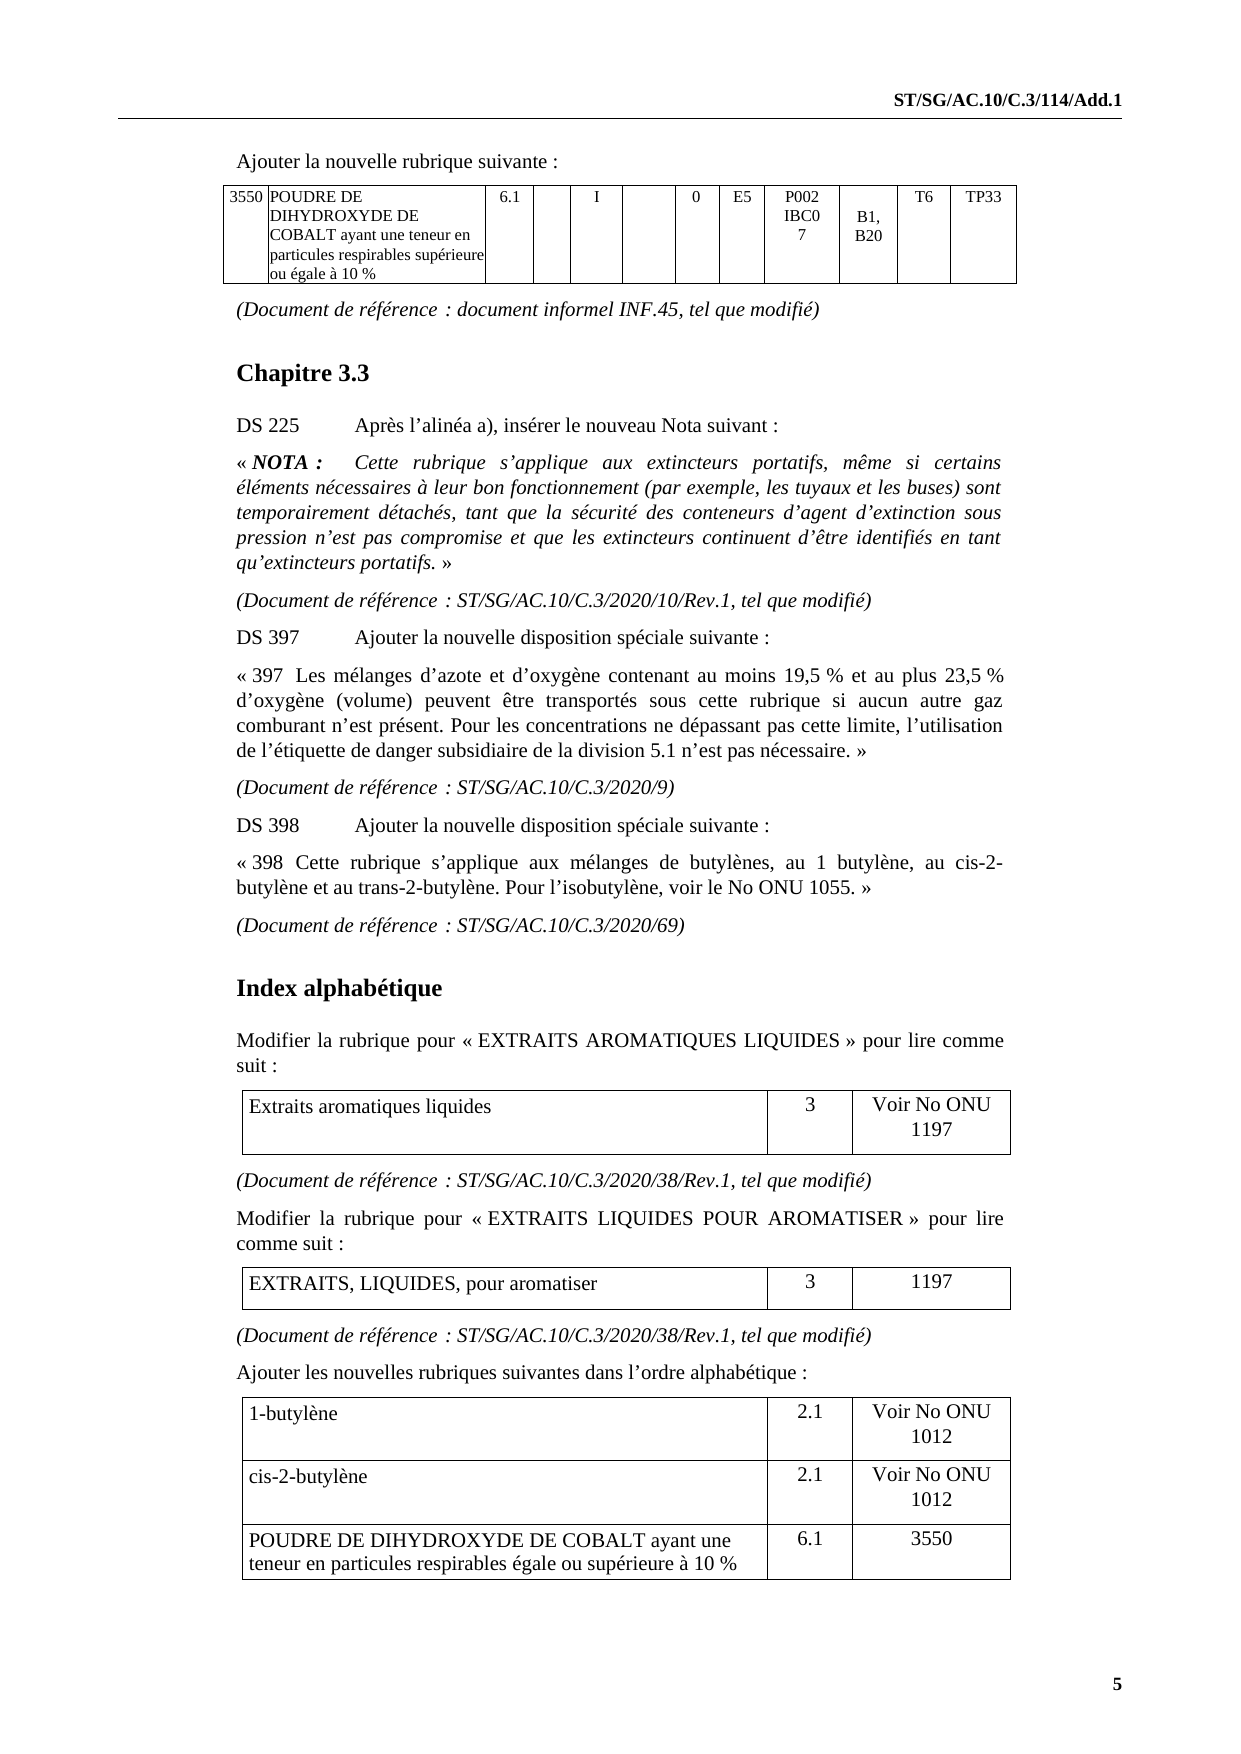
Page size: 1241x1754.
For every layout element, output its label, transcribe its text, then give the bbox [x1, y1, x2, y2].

text « 398 Cette rubrique s’applique aux mélanges de butylènes, au 1 butylène, au cis-2-butylène et au trans-2-butylène. Pour l’isobutylène, voir le No ONU 1055. » [236, 849, 1004, 899]
table_header 3550 [224, 186, 268, 283]
text Ajouter la nouvelle rubrique suivante : [236, 148, 1004, 173]
table_header Voir No ONU 1012 [853, 1398, 1010, 1460]
text (Document de référence : ST/SG/AC.10/C.3/2020/9) [236, 774, 1004, 799]
table_header 1197 [853, 1268, 1010, 1309]
text Modifier la rubrique pour « EXTRAITS AROMATIQUES LIQUIDES » pour lire comme suit : [236, 1027, 1004, 1077]
text Ajouter les nouvelles rubriques suivantes dans l’ordre alphabétique : [236, 1360, 1004, 1384]
table_header E5 [720, 186, 764, 283]
table_cell cis-2-butylène [243, 1461, 767, 1524]
text (Document de référence : ST/SG/AC.10/C.3/2020/69) [236, 912, 1004, 937]
table_header EXTRAITS, LIQUIDES, pour aromatiser [243, 1268, 767, 1309]
text DS 225 Après l’alinéa a), insérer le nouveau Nota suivant : [236, 412, 1004, 437]
table_cell Voir No ONU 1012 [853, 1461, 1010, 1524]
table_cell 2.1 [768, 1461, 852, 1524]
table_header Voir No ONU 1197 [853, 1091, 1010, 1153]
table_header 6.1 [486, 186, 533, 283]
table_header [623, 186, 675, 283]
text (Document de référence : ST/SG/AC.10/C.3/2020/38/Rev.1, tel que modifié) [236, 1322, 1004, 1347]
table_header T6 [898, 186, 950, 283]
text « NOTA : Cette rubrique s’applique aux extincteurs portatifs, même si certains éléments nécessaires à leur bon fonctionnement (par exemple, les tuyaux et les buses) sont temporairement détachés, tant que la sécurité des conteneurs d’agent d’extinction sous pression n’est pas compromise et que les extincteurs continuent d’être identifiés en tant qu’extincteurs portatifs. » [236, 449, 1004, 574]
table_header P002 IBC07 [765, 186, 839, 283]
text (Document de référence : document informel INF.45, tel que modifié) [236, 296, 1004, 321]
table_header TP33 [951, 186, 1016, 283]
text DS 397 Ajouter la nouvelle disposition spéciale suivante : [236, 624, 1004, 649]
table_header 0 [676, 186, 719, 283]
table_cell 3550 [853, 1525, 1010, 1579]
text Modifier la rubrique pour « EXTRAITS LIQUIDES POUR AROMATISER » pour lire comme suit : [236, 1204, 1004, 1254]
table_header POUDRE DE DIHYDROXYDE DE COBALT ayant une teneur en particules respirables supérieure ou égale à 10 % [269, 186, 485, 283]
text « 397 Les mélanges d’azote et d’oxygène contenant au moins 19,5 % et au plus 23,5 % d’oxygène (volume) peuvent être transportés sous cette rubrique si aucun autre gaz comburant n’est présent. Pour les concentrations ne dépassant pas cette limite, l’utilisation de l’étiquette de danger subsidiaire de la division 5.1 n’est pas nécessaire. » [236, 662, 1004, 762]
text Index alphabétique [118, 974, 1004, 1002]
table_header Extraits aromatiques liquides [243, 1091, 767, 1153]
table_header 3 [768, 1268, 852, 1309]
text (Document de référence : ST/SG/AC.10/C.3/2020/38/Rev.1, tel que modifié) [236, 1167, 1004, 1192]
text Chapitre 3.3 [118, 359, 1004, 387]
table_header I [571, 186, 622, 283]
table_header 1-butylène [243, 1398, 767, 1460]
table_header [534, 186, 570, 283]
text DS 398 Ajouter la nouvelle disposition spéciale suivante : [236, 812, 1004, 837]
table_header 2.1 [768, 1398, 852, 1460]
table_header 3 [768, 1091, 852, 1153]
table_cell POUDRE DE DIHYDROXYDE DE COBALT ayant une teneur en particules respirables égale ou supérieure à 10 % [243, 1525, 767, 1579]
table_cell 6.1 [768, 1525, 852, 1579]
text (Document de référence : ST/SG/AC.10/C.3/2020/10/Rev.1, tel que modifié) [236, 587, 1004, 612]
table_header B1, B20 [840, 186, 897, 283]
